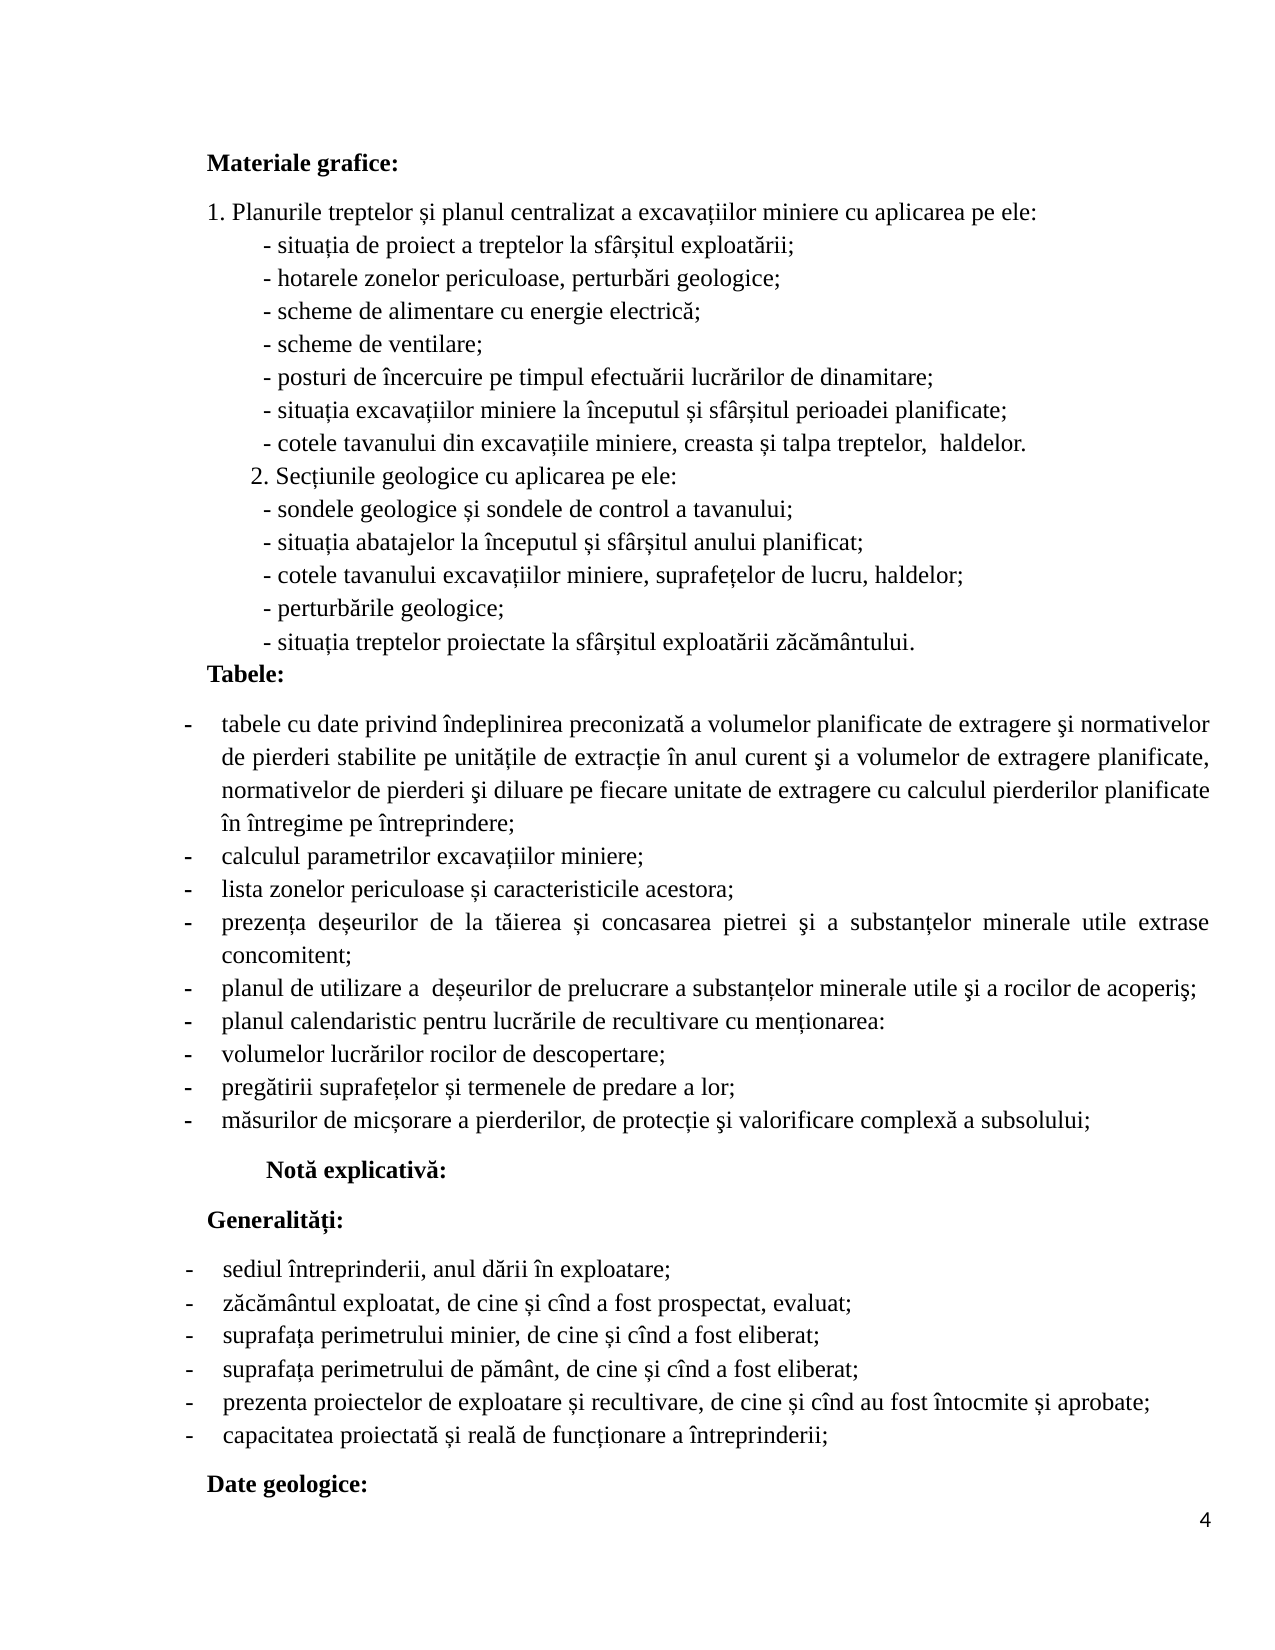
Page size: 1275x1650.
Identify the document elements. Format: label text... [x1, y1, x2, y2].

list prezenta proiectelor de exploatare și recultivare, de cine și cînd au fost întocmite și aprobate; [185, 1387, 1211, 1415]
list prezența deșeurilor de la tăierea și concasarea pietrei şi a substanțelor minerale utile extrase concomitent; [184, 907, 1211, 969]
text - situația abatajelor la începutul și sfârșitul anului planificat; [148, 527, 1211, 556]
list zăcământul exploatat, de cine și cînd a fost prospectat, evaluat; [185, 1288, 1211, 1316]
list planul de utilizare a deșeurilor de prelucrare a substanțelor minerale utile şi a rocilor de acoperiş; [184, 973, 1211, 1002]
text - scheme de ventilare; [148, 329, 1211, 358]
text 1. Planurile treptelor și planul centralizat a excavațiilor miniere cu aplicarea pe ele: [148, 197, 1211, 226]
list tabele cu date privind îndeplinirea preconizată a volumelor planificate de extragere şi normativelor de pierderi stabilite pe unitățile de extracție în anul curent şi a volumelor de extragere planificate, normativelor de pierderi şi diluare pe fiecare unitate de extragere cu calculul pierderilor planificate în întregime pe întreprindere; [184, 709, 1211, 837]
list capacitatea proiectată și reală de funcționare a întreprinderii; [185, 1420, 1211, 1448]
list lista zonelor periculoase și caracteristicile acestora; [184, 874, 1211, 903]
list măsurilor de micșorare a pierderilor, de protecție şi valorificare complexă a subsolului; [184, 1106, 1211, 1134]
list sediul întreprinderii, anul dării în exploatare; [185, 1254, 1211, 1283]
list volumelor lucrărilor rocilor de descopertare; [184, 1039, 1211, 1068]
text - sondele geologice și sondele de control a tavanului; [148, 494, 1211, 523]
text - situația treptelor proiectate la sfârșitul exploatării zăcământului. [148, 627, 1211, 655]
text - cotele tavanului excavațiilor miniere, suprafețelor de lucru, haldelor; [148, 561, 1211, 589]
text - hotarele zonelor periculoase, perturbări geologice; [148, 263, 1211, 292]
text - scheme de alimentare cu energie electrică; [148, 296, 1211, 325]
text Materiale grafice: [148, 148, 1211, 176]
list suprafața perimetrului minier, de cine și cînd a fost eliberat; [185, 1321, 1211, 1349]
text - perturbările geologice; [148, 593, 1211, 622]
text - situația excavațiilor miniere la începutul și sfârșitul perioadei planificate; [148, 395, 1211, 424]
text 2. Secțiunile geologice cu aplicarea pe ele: [148, 461, 1211, 490]
text Date geologice: [207, 1469, 1211, 1498]
text - posturi de încercuire pe timpul efectuării lucrărilor de dinamitare; [148, 362, 1211, 391]
text - cotele tavanului din excavațiile miniere, creasta și talpa treptelor, haldelor. [148, 428, 1211, 457]
list planul calendaristic pentru lucrările de recultivare cu menționarea: [184, 1006, 1211, 1035]
text Notă explicativă: [148, 1155, 1211, 1184]
text - situația de proiect a treptelor la sfârșitul exploatării; [148, 230, 1211, 259]
list pregătirii suprafețelor și termenele de predare a lor; [184, 1072, 1211, 1101]
list calculul parametrilor excavațiilor miniere; [184, 841, 1211, 870]
text Generalități: [207, 1205, 1211, 1234]
text Tabele: [148, 659, 1211, 688]
list suprafața perimetrului de pământ, de cine și cînd a fost eliberat; [185, 1354, 1211, 1382]
